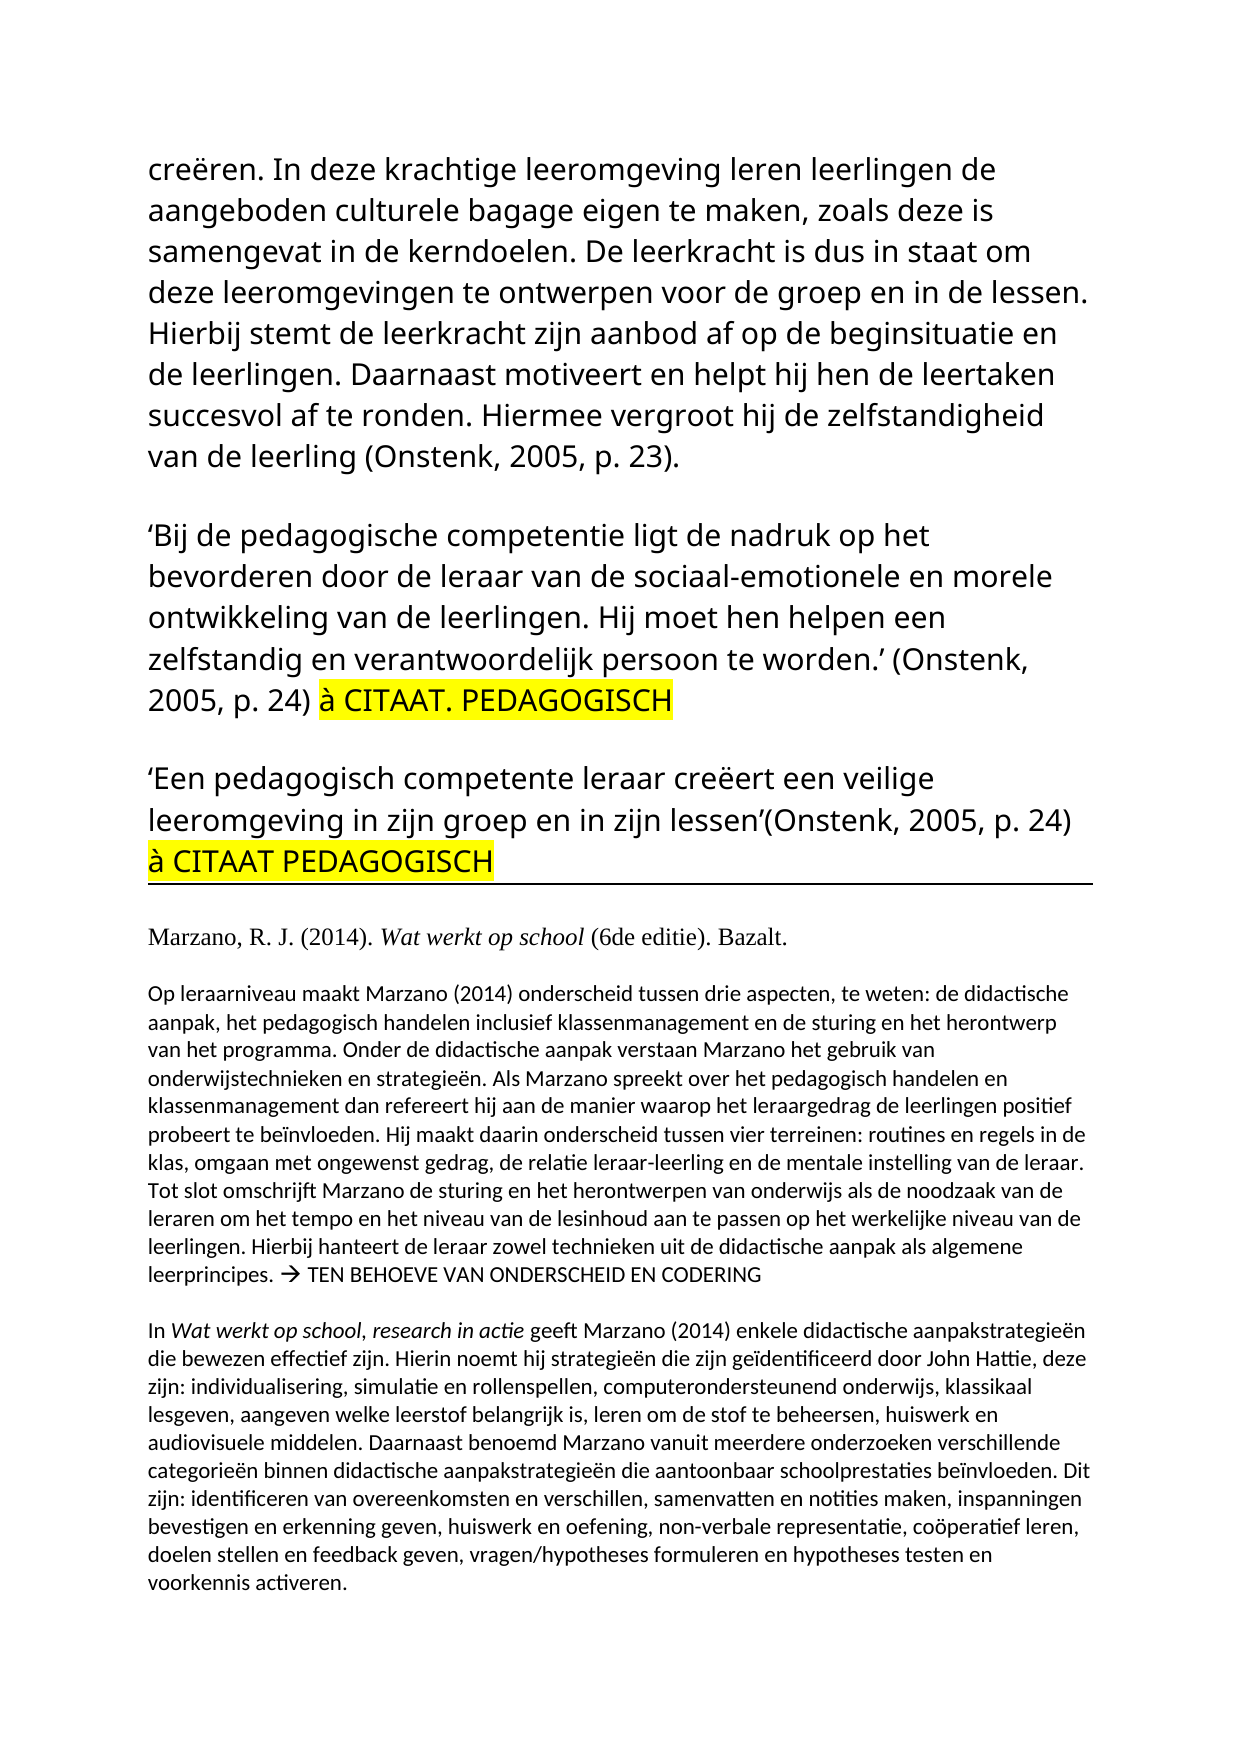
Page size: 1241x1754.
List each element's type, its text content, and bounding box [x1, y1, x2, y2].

text In Wat werkt op school, research in actie geeft Marzano (2014) enkele didactische aanpakstrategieën die bewezen effectief zijn. Hierin noemt hij strategieën die zijn geïdentificeerd door John Hattie, deze zijn: individualisering, simulatie en rollenspellen, computerondersteunend onderwijs, klassikaal lesgeven, aangeven welke leerstof belangrijk is, leren om de stof te beheersen, huiswerk en audiovisuele middelen. Daarnaast benoemd Marzano vanuit meerdere onderzoeken verschillende categorieën binnen didactische aanpakstrategieën die aantoonbaar schoolprestaties beïnvloeden. Dit zijn: identificeren van overeenkomsten en verschillen, samenvatten en notities maken, inspanningen bevestigen en erkenning geven, huiswerk en oefening, non-verbale representatie, coöperatief leren, doelen stellen en feedback geven, vragen/hypotheses formuleren en hypotheses testen en voorkennis activeren. [148, 1316, 1093, 1596]
text ‘Een pedagogisch competente leraar creëert een veilige leeromgeving in zijn groep en in zijn lessen’(Onstenk, 2005, p. 24) à CITAAT PEDAGOGISCH [148, 757, 1093, 883]
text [148, 148, 1093, 477]
text ‘Bij de pedagogische competentie ligt de nadruk op het bevorderen door de leraar van de sociaal-emotionele en morele ontwikkeling van de leerlingen. Hij moet hen helpen een zelfstandig en verantwoordelijk persoon te worden.’ (Onstenk, 2005, p. 24) à CITAAT. PEDAGOGISCH [148, 514, 1093, 720]
text Marzano, R. J. (2014). Wat werkt op school (6de editie). Bazalt. [148, 922, 1093, 951]
text Op leraarniveau maakt Marzano (2014) onderscheid tussen drie aspecten, te weten: de didactische aanpak, het pedagogisch handelen inclusief klassenmanagement en de sturing en het herontwerp van het programma. Onder de didactische aanpak verstaan Marzano het gebruik van onderwijstechnieken en strategieën. Als Marzano spreekt over het pedagogisch handelen en klassenmanagement dan refereert hij aan de manier waarop het leraargedrag de leerlingen positief probeert te beïnvloeden. Hij maakt daarin onderscheid tussen vier terreinen: routines en regels in de klas, omgaan met ongewenst gedrag, de relatie leraar-leerling en de mentale instelling van de leraar. Tot slot omschrijft Marzano de sturing en het herontwerpen van onderwijs als de noodzaak van de leraren om het tempo en het niveau van de lesinhoud aan te passen op het werkelijke niveau van de leerlingen. Hierbij hanteert de leraar zowel technieken uit de didactische aanpak als algemene leerprincipes. TEN BEHOEVE VAN ONDERSCHEID EN CODERING [148, 979, 1093, 1288]
